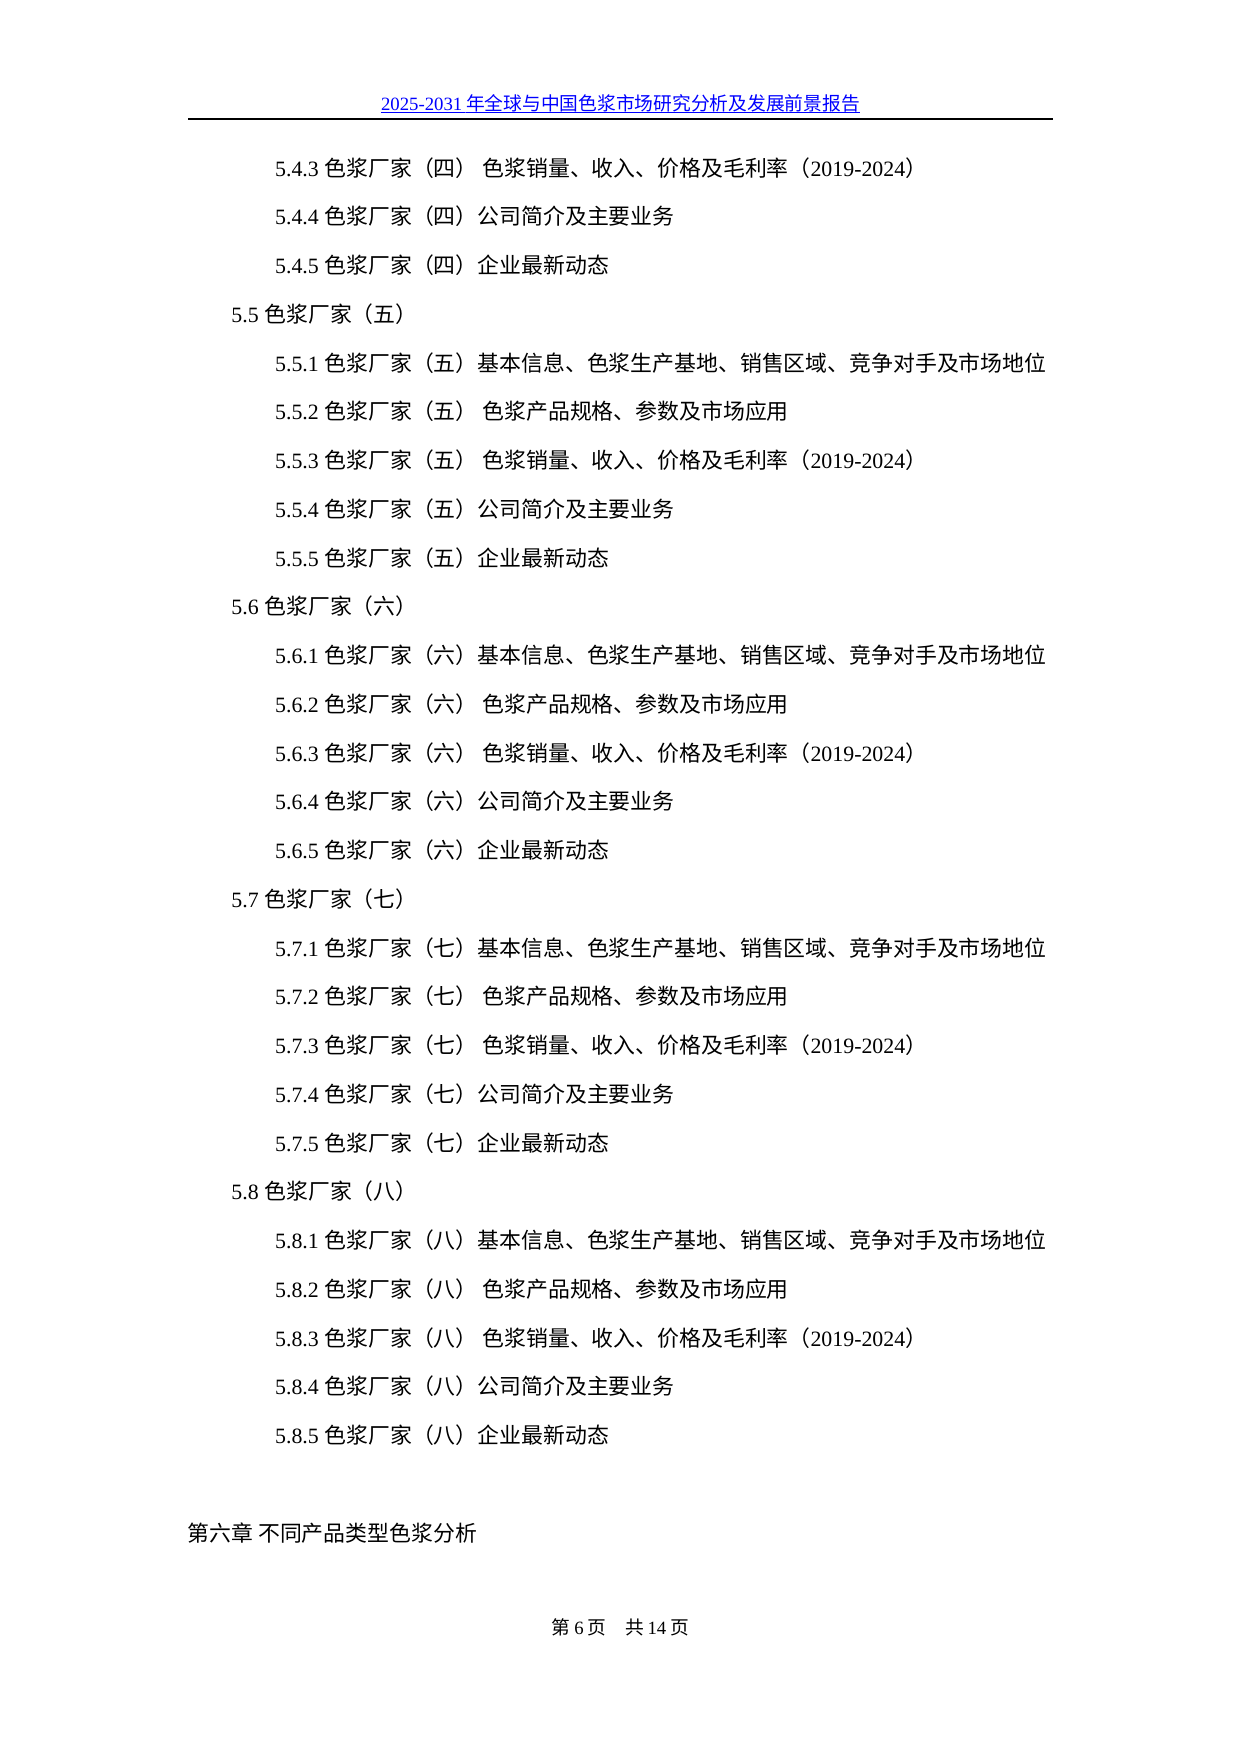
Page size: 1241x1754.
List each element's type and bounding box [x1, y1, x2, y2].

text [187, 150, 1053, 1548]
